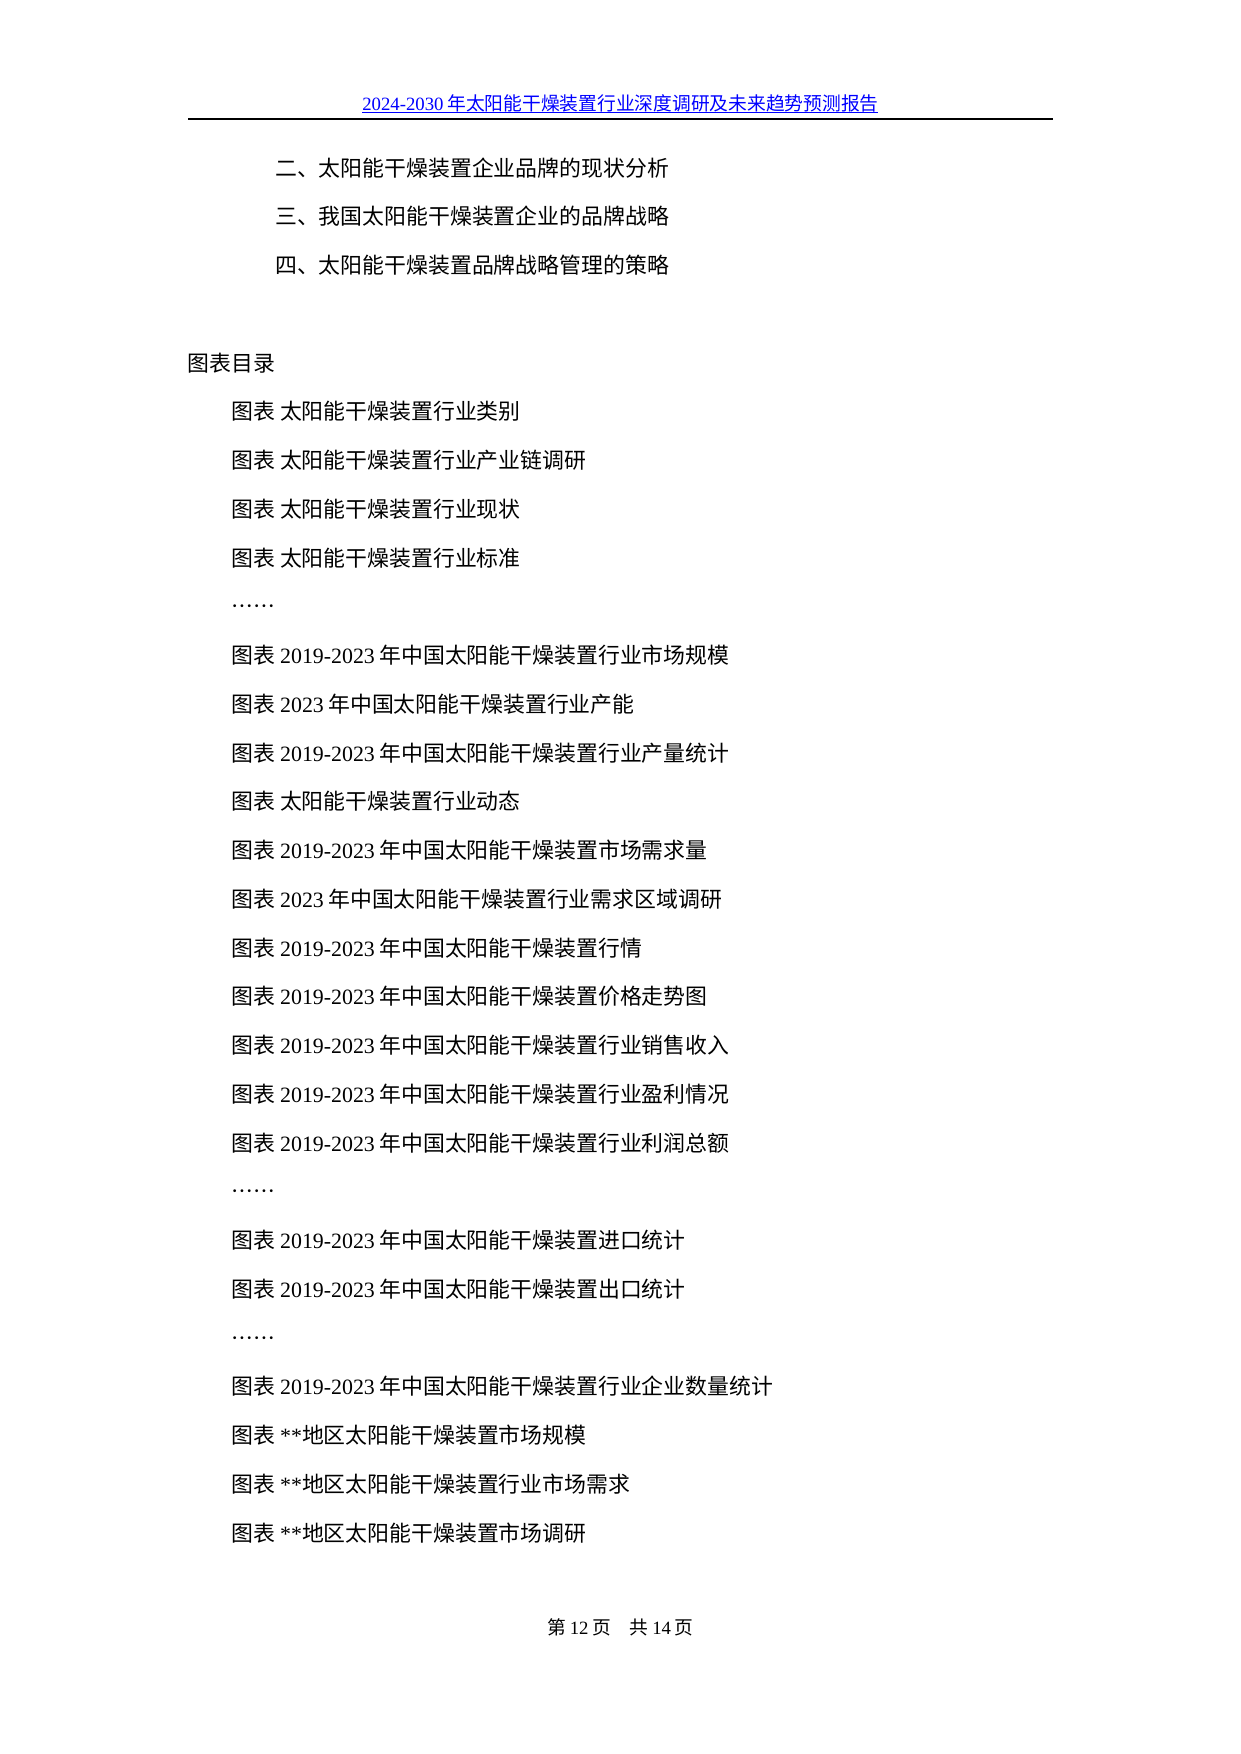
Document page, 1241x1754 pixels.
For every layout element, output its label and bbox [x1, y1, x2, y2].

text [187, 150, 1053, 1548]
